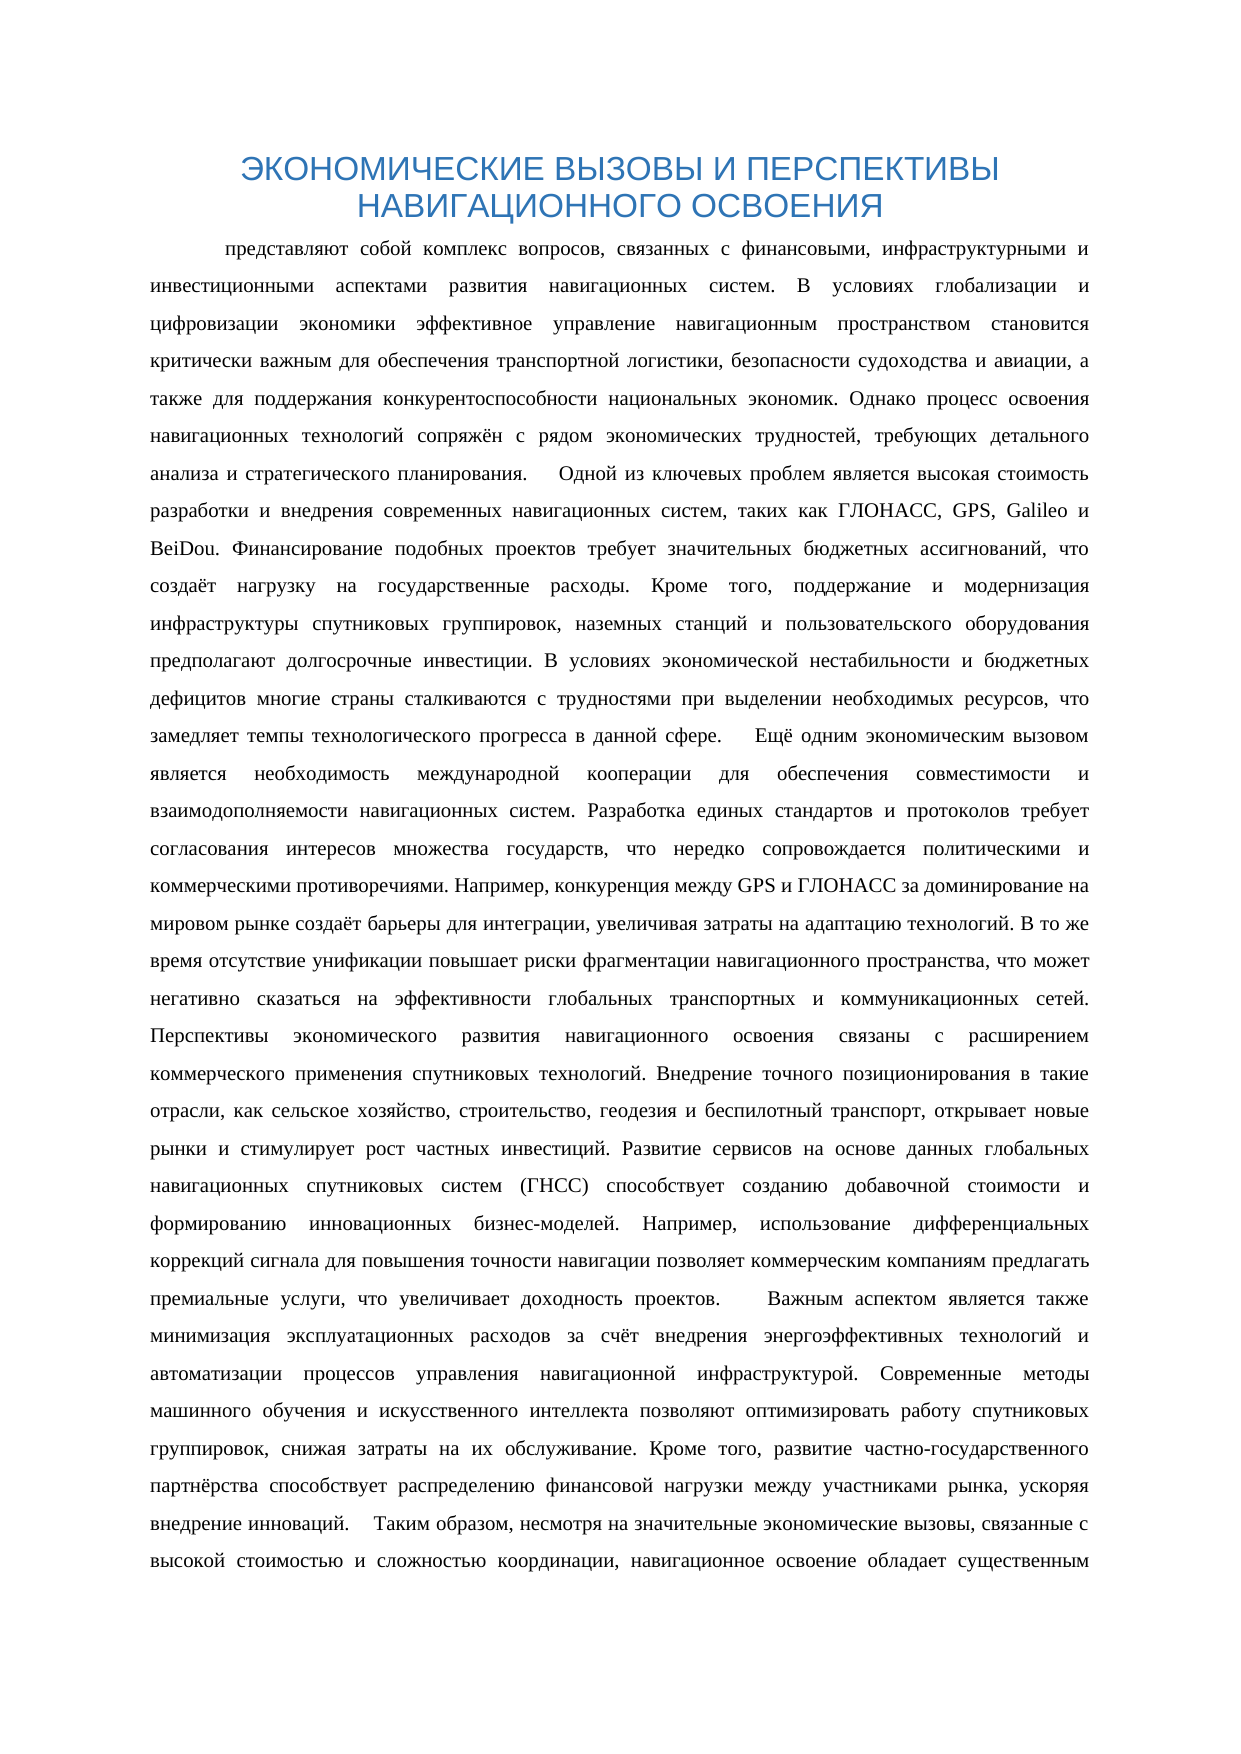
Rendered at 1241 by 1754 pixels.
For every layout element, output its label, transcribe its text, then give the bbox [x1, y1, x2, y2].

subtitle ЭКОНОМИЧЕСКИЕ ВЫЗОВЫ И ПЕРСПЕКТИВЫ НАВИГАЦИОННОГО ОСВОЕНИЯ [150, 150, 1090, 225]
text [150, 225, 1090, 1575]
